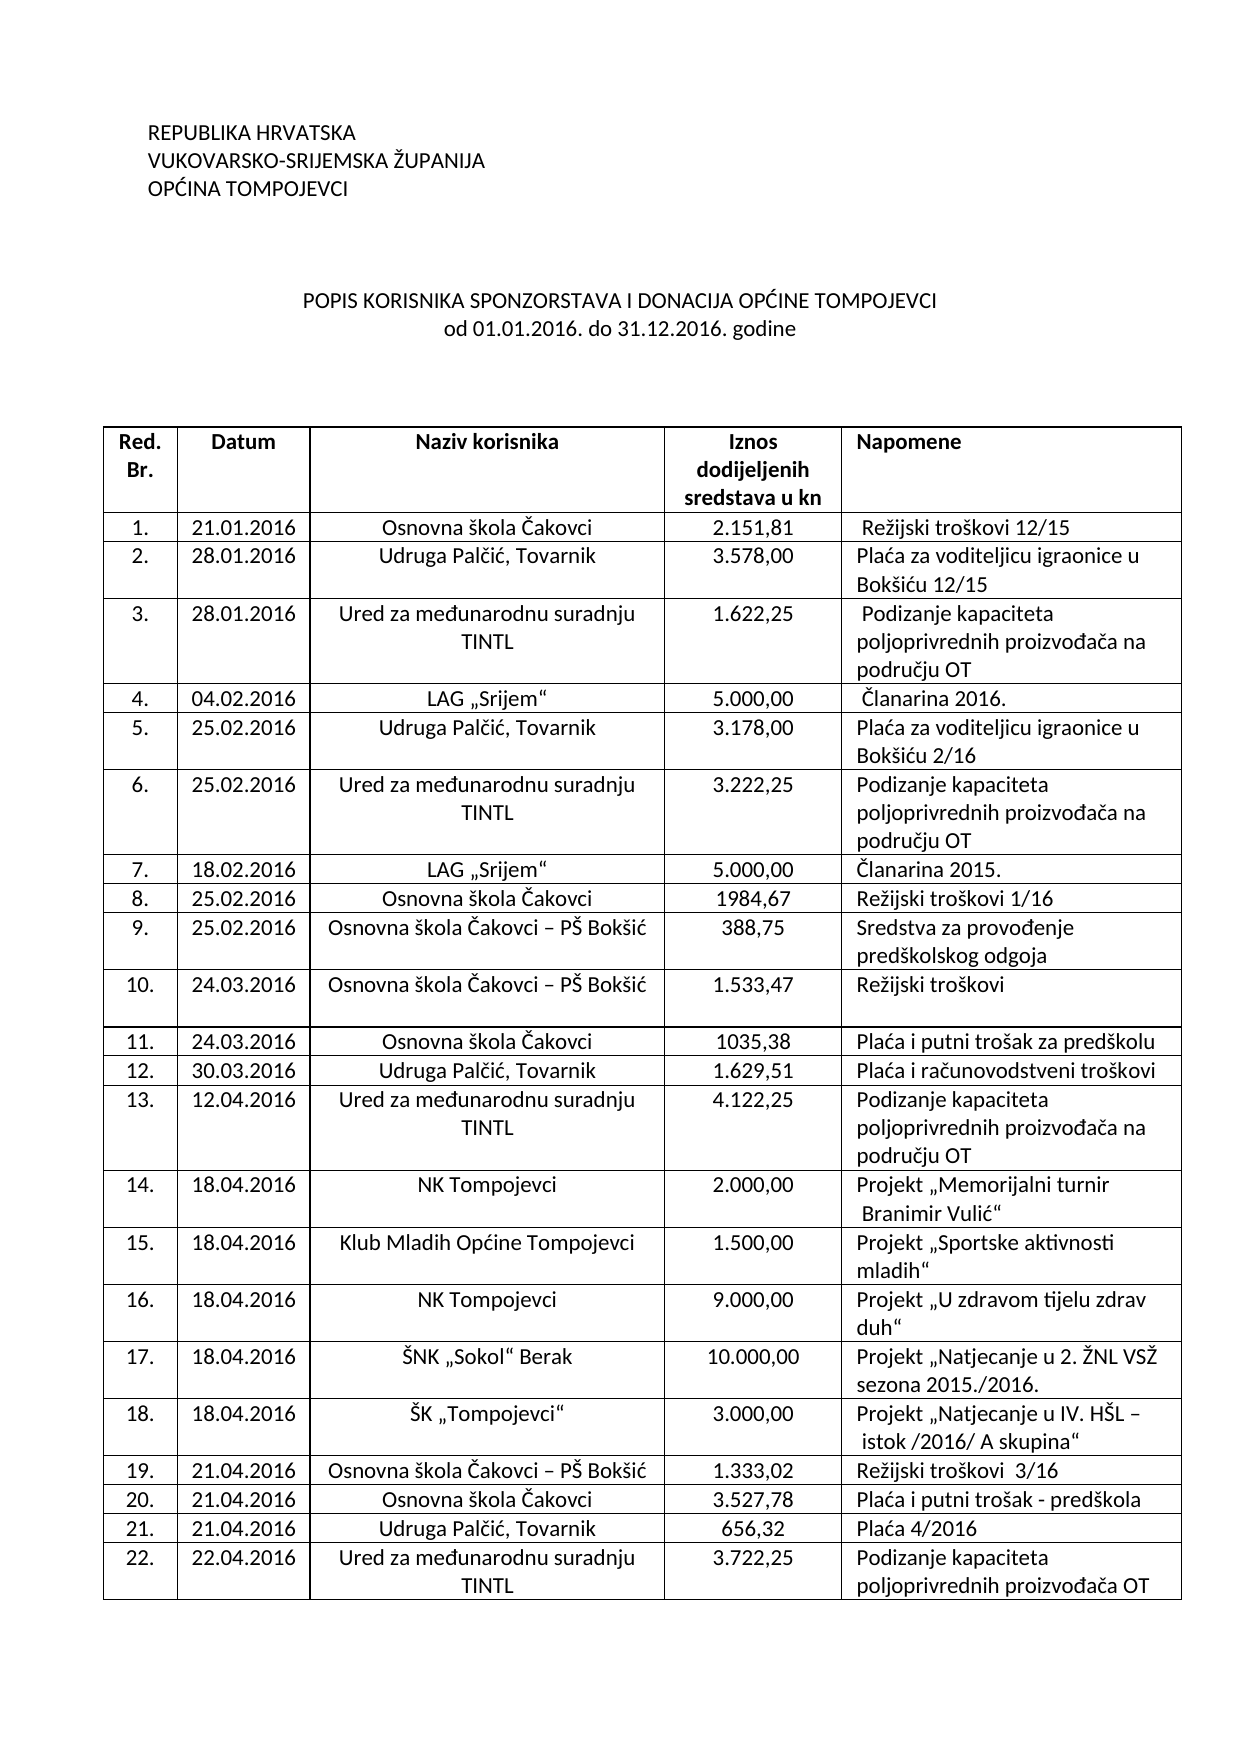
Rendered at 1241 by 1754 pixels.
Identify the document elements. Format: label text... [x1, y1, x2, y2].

table_cell 3.527,78 [665, 1485, 841, 1513]
table_cell Sredstva za provođenje predškolskog odgoja [842, 913, 1181, 969]
table_cell NK Tompojevci [311, 1171, 664, 1227]
table_cell LAG „Srijem“ [311, 855, 664, 883]
table_cell 18.04.2016 [178, 1342, 309, 1398]
table_cell Podizanje kapaciteta poljoprivrednih proizvođača na području OT [842, 1086, 1181, 1169]
table_cell 28.01.2016 [178, 599, 309, 683]
table_cell 9.000,00 [665, 1285, 841, 1341]
table_cell 25.02.2016 [178, 713, 309, 769]
table_cell 18. [104, 1399, 177, 1455]
table_cell Klub Mladih Općine Tompojevci [311, 1228, 664, 1284]
table_cell 1.533,47 [665, 970, 841, 1026]
table_cell 3.222,25 [665, 770, 841, 854]
table_cell 1.629,51 [665, 1056, 841, 1084]
table_cell 1.333,02 [665, 1456, 841, 1484]
table_cell Udruga Palčić, Tovarnik [311, 542, 664, 598]
table_cell 1.622,25 [665, 599, 841, 683]
text od 01.01.2016. do 31.12.2016. godine [148, 314, 1093, 342]
table_cell 5.000,00 [665, 855, 841, 883]
table_cell 21.04.2016 [178, 1514, 309, 1542]
table_cell 21.04.2016 [178, 1485, 309, 1513]
table_cell 04.02.2016 [178, 684, 309, 712]
table_cell 6. [104, 770, 177, 854]
table_cell NK Tompojevci [311, 1285, 664, 1341]
text POPIS KORISNIKA SPONZORSTAVA I DONACIJA OPĆINE TOMPOJEVCI [148, 286, 1093, 314]
table_cell 3.578,00 [665, 542, 841, 598]
table_cell 9. [104, 913, 177, 969]
table_cell Plaća 4/2016 [842, 1514, 1181, 1542]
table_cell 21.04.2016 [178, 1456, 309, 1484]
table_cell ŠK „Tompojevci“ [311, 1399, 664, 1455]
table_header Red. Br. [104, 428, 177, 512]
table_cell Režijski troškovi 12/15 [842, 513, 1181, 541]
table_cell 7. [104, 855, 177, 883]
table_cell 656,32 [665, 1514, 841, 1542]
table_header Datum [178, 428, 309, 512]
table_cell 22.04.2016 [178, 1543, 309, 1599]
table_cell Projekt „U zdravom tijelu zdrav duh“ [842, 1285, 1181, 1341]
table_cell Osnovna škola Čakovci [311, 1028, 664, 1055]
table_cell Ured za međunarodnu suradnju TINTL [311, 770, 664, 854]
table_header Iznos dodijeljenih sredstava u kn [665, 428, 841, 512]
table_cell 3.178,00 [665, 713, 841, 769]
table_cell 10.000,00 [665, 1342, 841, 1398]
table_cell 24.03.2016 [178, 970, 309, 1026]
table_cell 1035,38 [665, 1028, 841, 1055]
table_cell Plaća i putni trošak za predškolu [842, 1028, 1181, 1055]
table_cell 18.04.2016 [178, 1399, 309, 1455]
table_cell 21.01.2016 [178, 513, 309, 541]
table_cell LAG „Srijem“ [311, 684, 664, 712]
table_cell 28.01.2016 [178, 542, 309, 598]
table_cell Osnovna škola Čakovci [311, 513, 664, 541]
table_cell Članarina 2016. [842, 684, 1181, 712]
table_cell Projekt „Natjecanje u 2. ŽNL VSŽ sezona 2015./2016. [842, 1342, 1181, 1398]
table_cell 3.000,00 [665, 1399, 841, 1455]
table_cell ŠNK „Sokol“ Berak [311, 1342, 664, 1398]
table_cell Plaća za voditeljicu igraonice u Bokšiću 2/16 [842, 713, 1181, 769]
table_cell 13. [104, 1086, 177, 1169]
table_cell 5. [104, 713, 177, 769]
table_cell Plaća za voditeljicu igraonice u Bokšiću 12/15 [842, 542, 1181, 598]
text REPUBLIKA HRVATSKA [148, 118, 1093, 146]
table_cell Režijski troškovi [842, 970, 1181, 1026]
table_cell Projekt „Natjecanje u IV. HŠL – istok /2016/ A skupina“ [842, 1399, 1181, 1455]
table_cell Udruga Palčić, Tovarnik [311, 713, 664, 769]
table_cell 12. [104, 1056, 177, 1084]
table_cell 2. [104, 542, 177, 598]
table_cell 25.02.2016 [178, 884, 309, 912]
table_cell Osnovna škola Čakovci – PŠ Bokšić [311, 1456, 664, 1484]
table_cell Podizanje kapaciteta poljoprivrednih proizvođača na području OT [842, 599, 1181, 683]
table_cell 15. [104, 1228, 177, 1284]
table_cell 14. [104, 1171, 177, 1227]
table_cell Osnovna škola Čakovci – PŠ Bokšić [311, 970, 664, 1026]
table_cell 20. [104, 1485, 177, 1513]
table_cell 18.02.2016 [178, 855, 309, 883]
table_cell Plaća i računovodstveni troškovi [842, 1056, 1181, 1084]
table_cell Osnovna škola Čakovci – PŠ Bokšić [311, 913, 664, 969]
table_cell 16. [104, 1285, 177, 1341]
table_cell Osnovna škola Čakovci [311, 1485, 664, 1513]
table_cell 24.03.2016 [178, 1028, 309, 1055]
table_cell 5.000,00 [665, 684, 841, 712]
table_cell 21. [104, 1514, 177, 1542]
table_cell 19. [104, 1456, 177, 1484]
table_cell 18.04.2016 [178, 1228, 309, 1284]
table_cell Članarina 2015. [842, 855, 1181, 883]
table_cell Ured za međunarodnu suradnju TINTL [311, 1086, 664, 1169]
table_cell Udruga Palčić, Tovarnik [311, 1056, 664, 1084]
table_cell Podizanje kapaciteta poljoprivrednih proizvođača na području OT [842, 770, 1181, 854]
table_cell Ured za međunarodnu suradnju TINTL [311, 599, 664, 683]
table_header Napomene [842, 428, 1181, 512]
table_cell Režijski troškovi 1/16 [842, 884, 1181, 912]
table_cell 1.500,00 [665, 1228, 841, 1284]
table_cell 30.03.2016 [178, 1056, 309, 1084]
table_cell Ured za međunarodnu suradnju TINTL [311, 1543, 664, 1599]
table_cell 4. [104, 684, 177, 712]
table_cell 3.722,25 [665, 1543, 841, 1599]
text VUKOVARSKO-SRIJEMSKA ŽUPANIJA [148, 146, 1093, 174]
table_cell 4.122,25 [665, 1086, 841, 1169]
table_cell Režijski troškovi 3/16 [842, 1456, 1181, 1484]
table_header Naziv korisnika [311, 428, 664, 512]
table_cell Udruga Palčić, Tovarnik [311, 1514, 664, 1542]
table_cell Plaća i putni trošak - predškola [842, 1485, 1181, 1513]
table_cell 18.04.2016 [178, 1285, 309, 1341]
table_cell 22. [104, 1543, 177, 1599]
table_cell Osnovna škola Čakovci [311, 884, 664, 912]
table_cell 11. [104, 1028, 177, 1055]
table_cell Projekt „Memorijalni turnir Branimir Vulić“ [842, 1171, 1181, 1227]
table_cell 2.151,81 [665, 513, 841, 541]
table_cell 25.02.2016 [178, 770, 309, 854]
table_cell 25.02.2016 [178, 913, 309, 969]
table_cell 17. [104, 1342, 177, 1398]
table_cell Projekt „Sportske aktivnosti mladih“ [842, 1228, 1181, 1284]
table_cell 2.000,00 [665, 1171, 841, 1227]
table_cell 10. [104, 970, 177, 1026]
table_cell 388,75 [665, 913, 841, 969]
table_cell 1. [104, 513, 177, 541]
table_cell 8. [104, 884, 177, 912]
table_cell 12.04.2016 [178, 1086, 309, 1169]
text OPĆINA TOMPOJEVCI [148, 174, 1093, 202]
table_cell 3. [104, 599, 177, 683]
table_cell Podizanje kapaciteta poljoprivrednih proizvođača OT [842, 1543, 1181, 1599]
table_cell 1984,67 [665, 884, 841, 912]
table_cell 18.04.2016 [178, 1171, 309, 1227]
